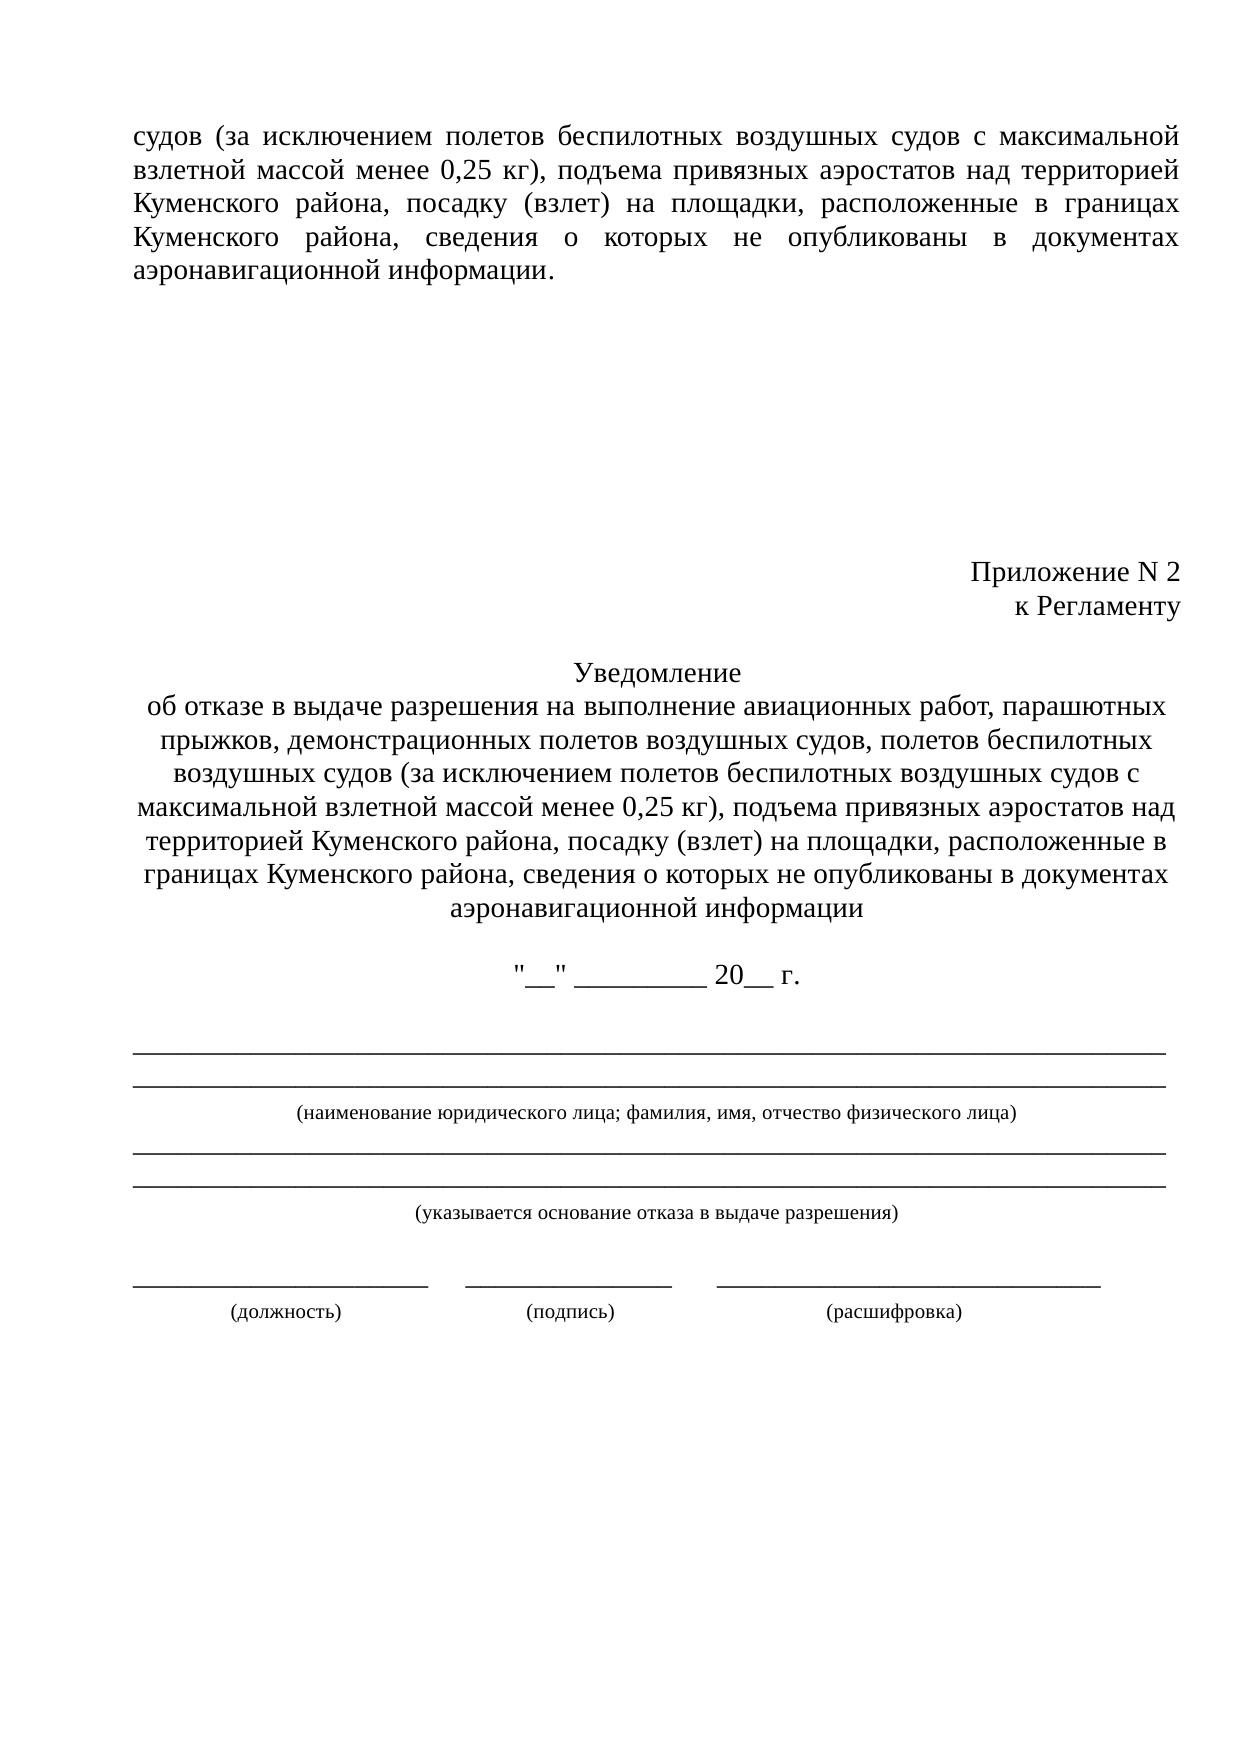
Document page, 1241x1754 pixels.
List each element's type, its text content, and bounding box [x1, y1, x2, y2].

text ______________________________________________________________________ [133, 1157, 1181, 1191]
text ____________________ ______________ __________________________ [133, 1224, 1181, 1291]
text (наименование юридического лица; фамилия, имя, отчество физического лица) [133, 1091, 1181, 1124]
text ______________________________________________________________________ [133, 1057, 1181, 1091]
text об отказе в выдаче разрешения на выполнение авиационных работ, парашютных прыжков, демонстрационных полетов воздушных судов, полетов беспилотных воздушных судов (за исключением полетов беспилотных воздушных судов с максимальной взлетной массой менее 0,25 кг), подъема привязных аэростатов над территорией Куменского района, посадку (взлет) на площадки, расположенные в границах Куменского района, сведения о которых не опубликованы в документах аэронавигационной информации [133, 688, 1181, 923]
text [133, 118, 1181, 286]
text ______________________________________________________________________ [133, 1124, 1181, 1157]
text (должность) (подпись) (расшифровка) [133, 1291, 1181, 1323]
text (указывается основание отказа в выдаче разрешения) [133, 1191, 1181, 1224]
text Приложение N 2 к Регламенту [133, 487, 1181, 621]
text ______________________________________________________________________ [133, 990, 1181, 1057]
text Уведомление [133, 621, 1181, 688]
text "__" _________ 20__ г. [133, 923, 1181, 990]
